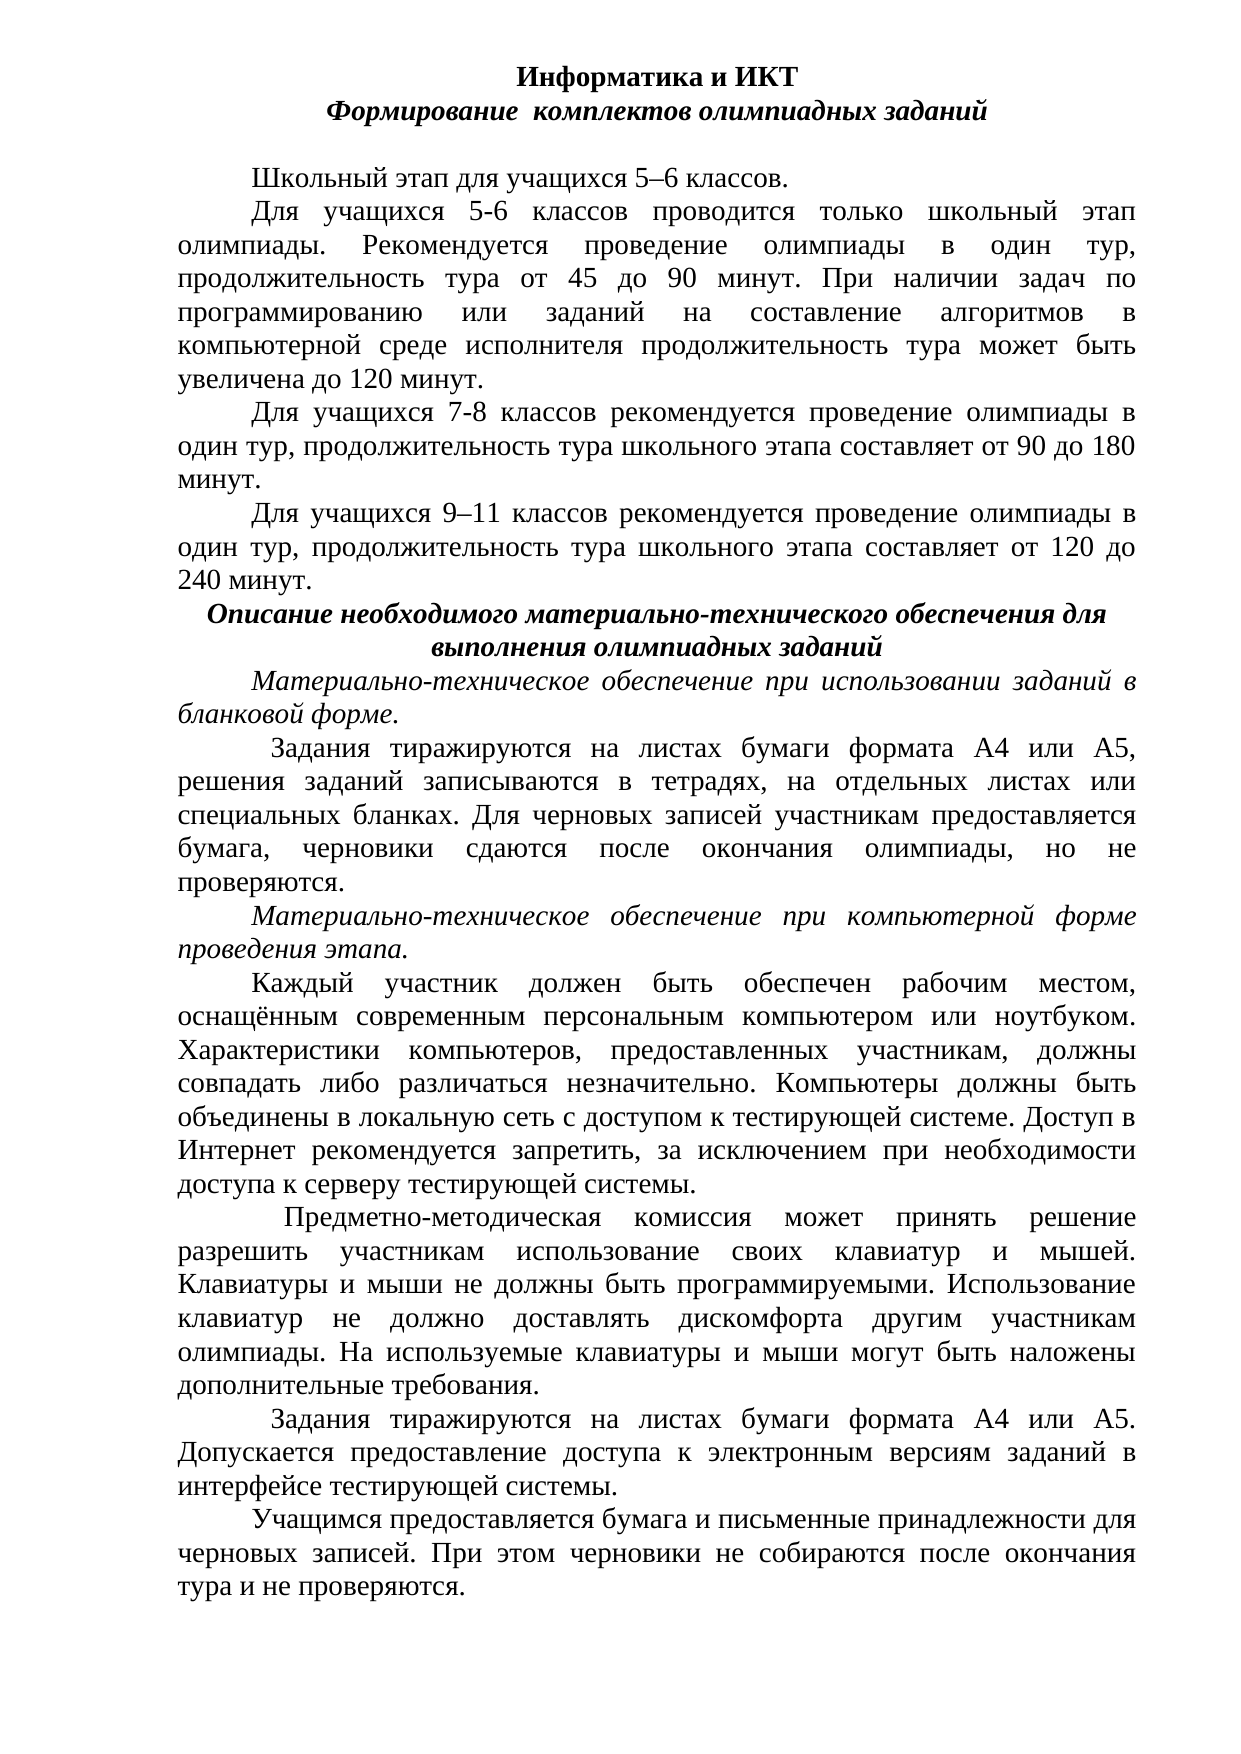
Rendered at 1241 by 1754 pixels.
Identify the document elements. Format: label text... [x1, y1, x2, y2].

text Каждый участник должен быть обеспечен рабочим местом, оснащённым современным персональным компьютером или ноутбуком. Характеристики компьютеров, предоставленных участникам, должны совпадать либо различаться незначительно. Компьютеры должны быть объединены в локальную сеть с доступом к тестирующей системе. Доступ в Интернет рекомендуется запретить, за исключением при необходимости доступа к серверу тестирующей системы. [177, 965, 1137, 1199]
text Материально-техническое обеспечение при компьютерной форме проведения этапа. [177, 898, 1137, 965]
text Задания тиражируются на листах бумаги формата A4 или A5, решения заданий записываются в тетрадях, на отдельных листах или специальных бланках. Для черновых записей участникам предоставляется бумага, черновики сдаются после окончания олимпиады, но не проверяются. [177, 730, 1137, 898]
text Для учащихся 9–11 классов рекомендуется проведение олимпиады в один тур, продолжительность тура школьного этапа составляет от 120 до 240 минут. [177, 495, 1137, 596]
text Для учащихся 7-8 классов рекомендуется проведение олимпиады в один тур, продолжительность тура школьного этапа составляет от 90 до 180 минут. [177, 394, 1137, 495]
text Учащимся предоставляется бумага и письменные принадлежности для черновых записей. При этом черновики не собираются после окончания тура и не проверяются. [177, 1501, 1137, 1602]
text Информатика и ИКТ [177, 59, 1137, 93]
text Задания тиражируются на листах бумаги формата A4 или A5. Допускается предоставление доступа к электронным версиям заданий в интерфейсе тестирующей системы. [177, 1401, 1137, 1501]
text Формирование комплектов олимпиадных заданий [177, 93, 1137, 126]
text Школьный этап для учащихся 5–6 классов. [177, 160, 1137, 193]
text Предметно-методическая комиссия может принять решение разрешить участникам использование своих клавиатур и мышей. Клавиатуры и мыши не должны быть программируемыми. Использование клавиатур не должно доставлять дискомфорта другим участникам олимпиады. На используемые клавиатуры и мыши могут быть наложены дополнительные требования. [177, 1199, 1137, 1401]
text Описание необходимого материально-технического обеспечения для выполнения олимпиадных заданий [177, 596, 1137, 663]
text Для учащихся 5-6 классов проводится только школьный этап олимпиады. Рекомендуется проведение олимпиады в один тур, продолжительность тура от 45 до 90 минут. При наличии задач по программированию или заданий на составление алгоритмов в компьютерной среде исполнителя продолжительность тура может быть увеличена до 120 минут. [177, 193, 1137, 394]
text Материально-техническое обеспечение при использовании заданий в бланковой форме. [177, 663, 1137, 730]
